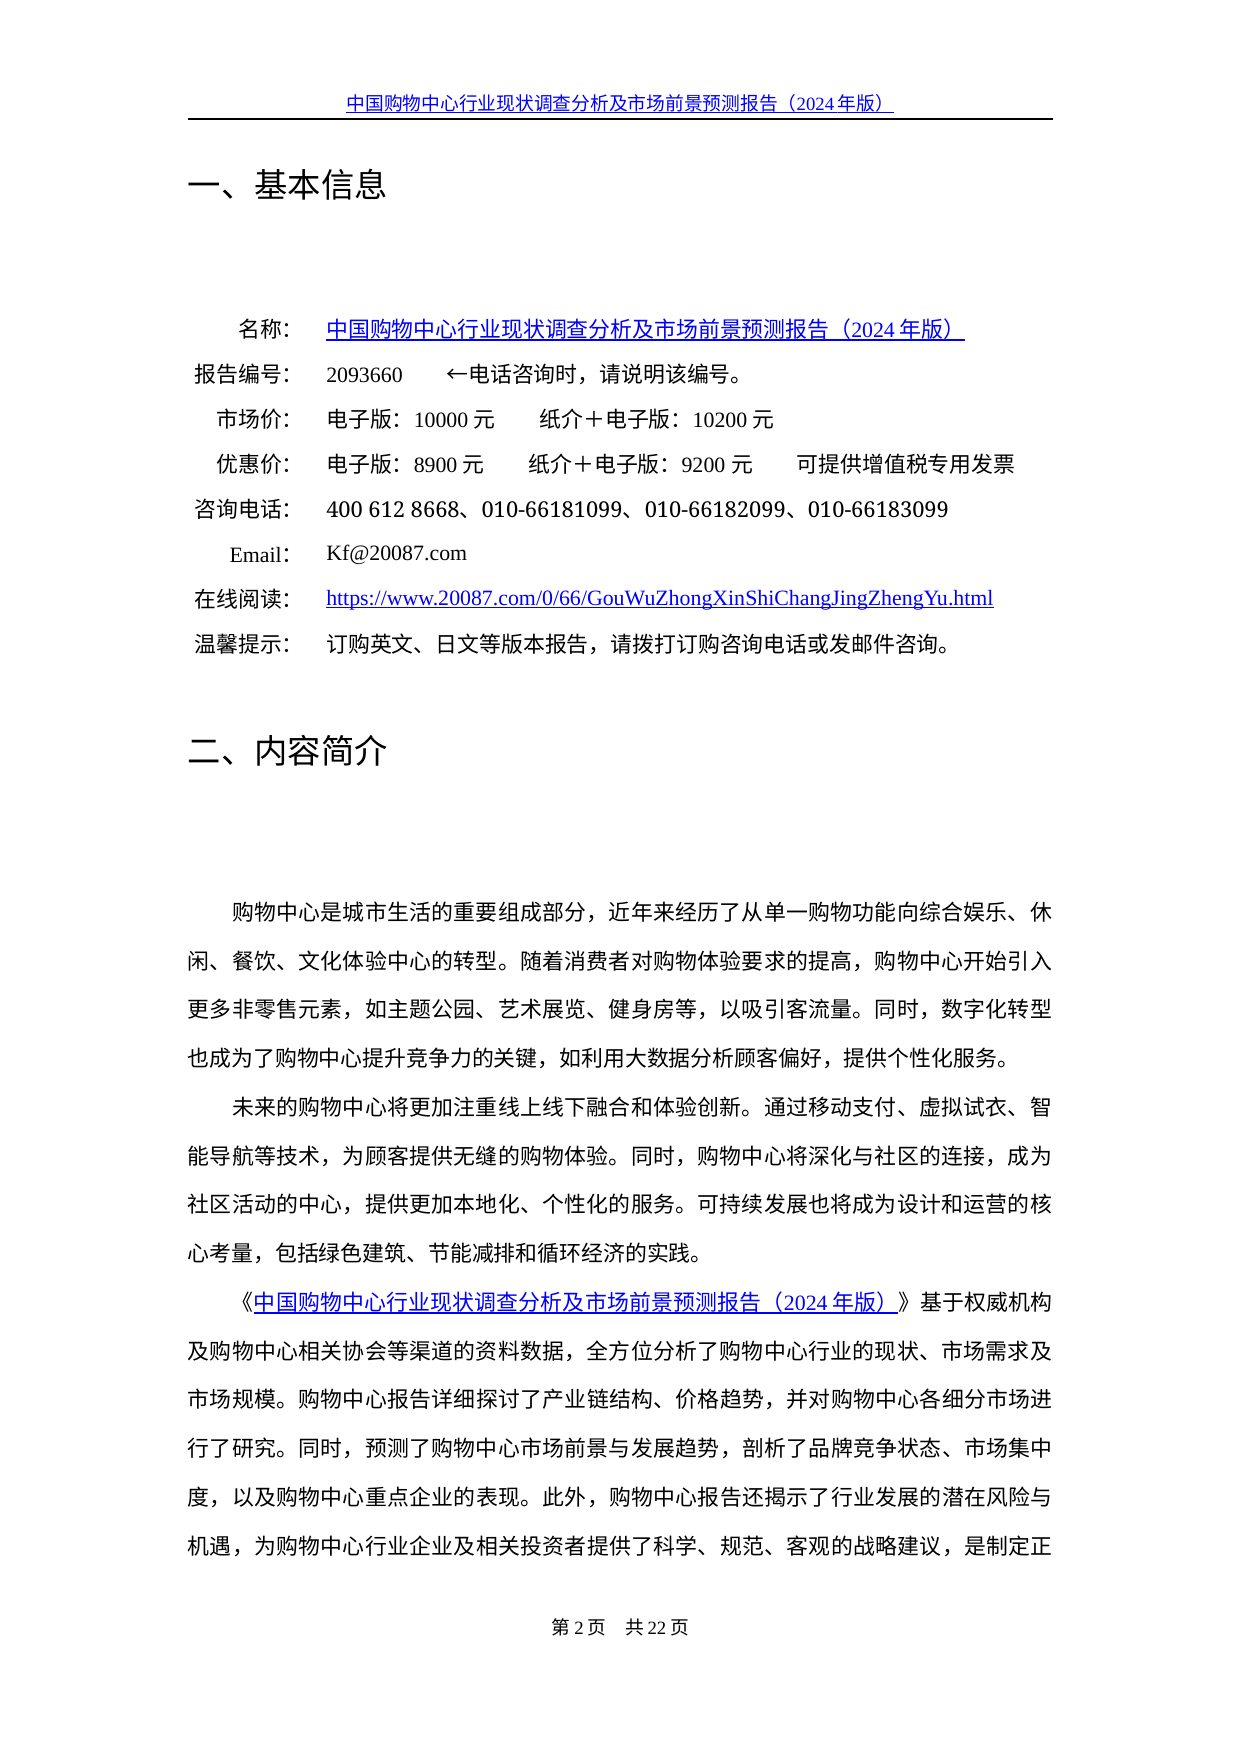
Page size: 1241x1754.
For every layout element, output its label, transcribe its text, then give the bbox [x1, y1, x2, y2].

table_cell 电子版：10000 元 纸介＋电子版：10200 元 [315, 402, 1073, 447]
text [187, 894, 1053, 1561]
table_cell 咨询电话： [167, 492, 315, 537]
title 一、基本信息 [187, 150, 1053, 215]
table_header 名称： [167, 312, 315, 357]
table_cell 2093660 ←电话咨询时，请说明该编号。 [315, 357, 1073, 402]
table_cell [315, 582, 1073, 627]
table_cell 400 612 8668、010-66181099、010-66182099、010-66183099 [315, 492, 1073, 537]
table_cell 市场价： [167, 402, 315, 447]
table_header 中国购物中心行业现状调查分析及市场前景预测报告（2024年版） [315, 312, 1073, 357]
table_cell 优惠价： [167, 447, 315, 492]
table_cell 报告编号： [167, 357, 315, 402]
table_cell Kf@20087.com [315, 537, 1073, 582]
table_cell Email： [167, 537, 315, 582]
table_cell 在线阅读： [167, 582, 315, 627]
table_cell 订购英文、日文等版本报告，请拨打订购咨询电话或发邮件咨询。 [315, 627, 1073, 672]
table_cell 温馨提示： [167, 627, 315, 672]
title 二、内容简介 [187, 717, 1053, 782]
table_cell 电子版：8900 元 纸介＋电子版：9200 元 可提供增值税专用发票 [315, 447, 1073, 492]
